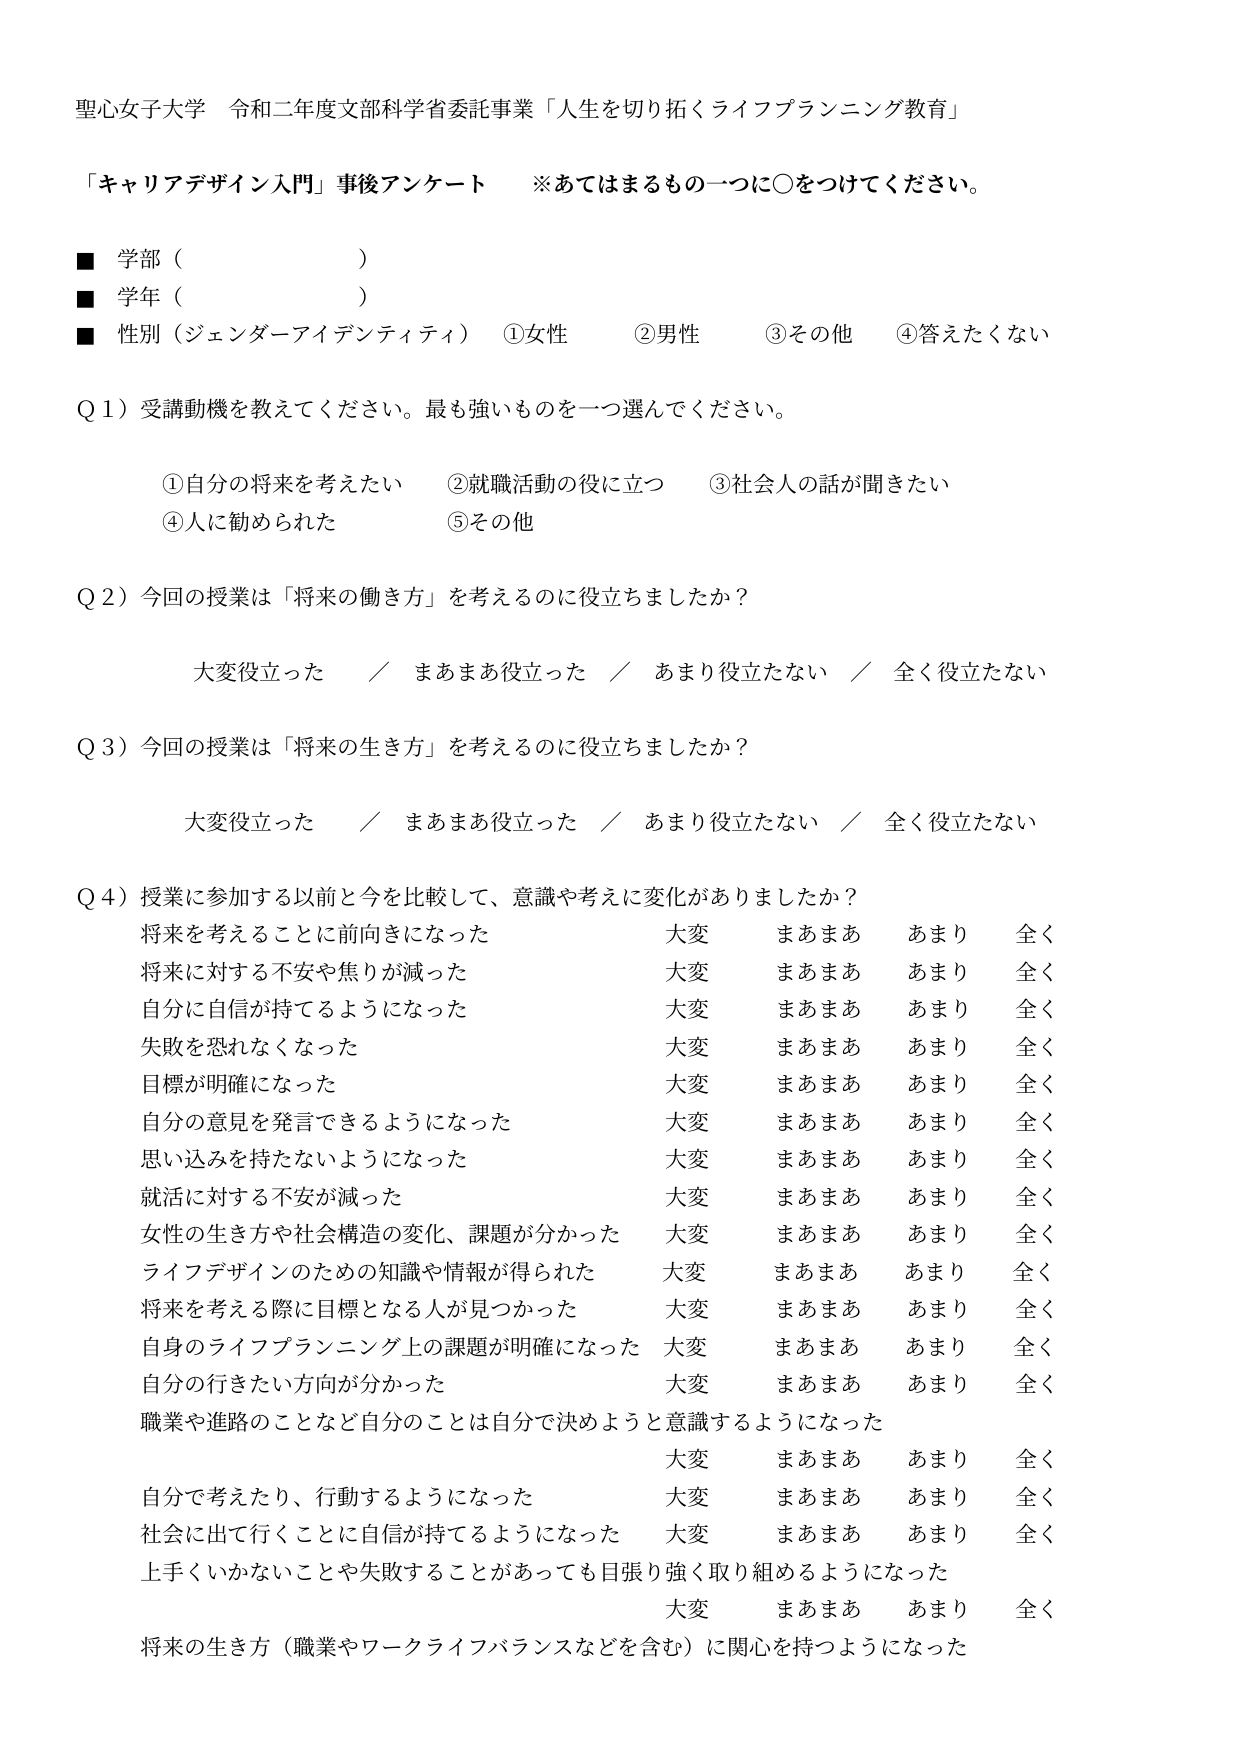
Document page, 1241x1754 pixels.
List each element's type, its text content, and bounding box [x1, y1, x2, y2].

text 社会に出て行くことに自信が持てるようになった 大変 まあまあ あまり 全く [140, 1514, 1165, 1552]
text ■ 性別（ジェンダーアイデンティティ） ①女性 ②男性 ③その他 ④答えたくない [75, 314, 1165, 352]
text 大変役立った ／ まあまあ役立った ／ あまり役立たない ／ 全く役立たない [75, 802, 1165, 839]
text 聖心女子大学 令和二年度文部科学省委託事業「人生を切り拓くライフプランニング教育」 [75, 89, 1165, 127]
text Ｑ４）授業に参加する以前と今を比較して、意識や考えに変化がありましたか？ [75, 877, 1165, 914]
text ④人に勧められた ⑤その他 [75, 502, 1165, 539]
text 大変 まあまあ あまり 全く [140, 1589, 1165, 1627]
text Ｑ１）受講動機を教えてください。最も強いものを一つ選んでください。 [75, 389, 1165, 427]
text Ｑ２）今回の授業は「将来の働き方」を考えるのに役立ちましたか？ [75, 577, 1165, 614]
text 目標が明確になった 大変 まあまあ あまり 全く [140, 1064, 1165, 1102]
text 将来に対する不安や焦りが減った 大変 まあまあ あまり 全く [140, 952, 1165, 989]
text 自分で考えたり、行動するようになった 大変 まあまあ あまり 全く [140, 1477, 1165, 1514]
text ①自分の将来を考えたい ②就職活動の役に立つ ③社会人の話が聞きたい [75, 464, 1165, 502]
text 自分の行きたい方向が分かった 大変 まあまあ あまり 全く [140, 1364, 1165, 1402]
text 思い込みを持たないようになった 大変 まあまあ あまり 全く [140, 1139, 1165, 1177]
text 「キャリアデザイン入門」事後アンケート ※あてはまるもの一つに〇をつけてください。 [75, 164, 1165, 202]
text 就活に対する不安が減った 大変 まあまあ あまり 全く [140, 1177, 1165, 1214]
text 上手くいかないことや失敗することがあっても目張り強く取り組めるようになった [140, 1552, 1165, 1589]
text Ｑ３）今回の授業は「将来の生き方」を考えるのに役立ちましたか？ [75, 727, 1165, 764]
text 大変 まあまあ あまり 全く [140, 1439, 1165, 1477]
text 女性の生き方や社会構造の変化、課題が分かった 大変 まあまあ あまり 全く [140, 1214, 1165, 1252]
text 自分に自信が持てるようになった 大変 まあまあ あまり 全く [140, 989, 1165, 1027]
text 将来の生き方（職業やワークライフバランスなどを含む）に関心を持つようになった [140, 1627, 1165, 1664]
text ■ 学年（ ） [75, 277, 1165, 314]
text 将来を考えることに前向きになった 大変 まあまあ あまり 全く [140, 914, 1165, 952]
text 自分の意見を発言できるようになった 大変 まあまあ あまり 全く [140, 1102, 1165, 1139]
text 失敗を恐れなくなった 大変 まあまあ あまり 全く [140, 1027, 1165, 1064]
text ライフデザインのための知識や情報が得られた 大変 まあまあ あまり 全く [140, 1252, 1165, 1289]
text 大変役立った ／ まあまあ役立った ／ あまり役立たない ／ 全く役立たない [75, 652, 1165, 689]
text 自身のライフプランニング上の課題が明確になった 大変 まあまあ あまり 全く [140, 1327, 1165, 1364]
text 将来を考える際に目標となる人が見つかった 大変 まあまあ あまり 全く [140, 1289, 1165, 1327]
text 職業や進路のことなど自分のことは自分で決めようと意識するようになった [140, 1402, 1165, 1439]
text ■ 学部（ ） [75, 239, 1165, 277]
